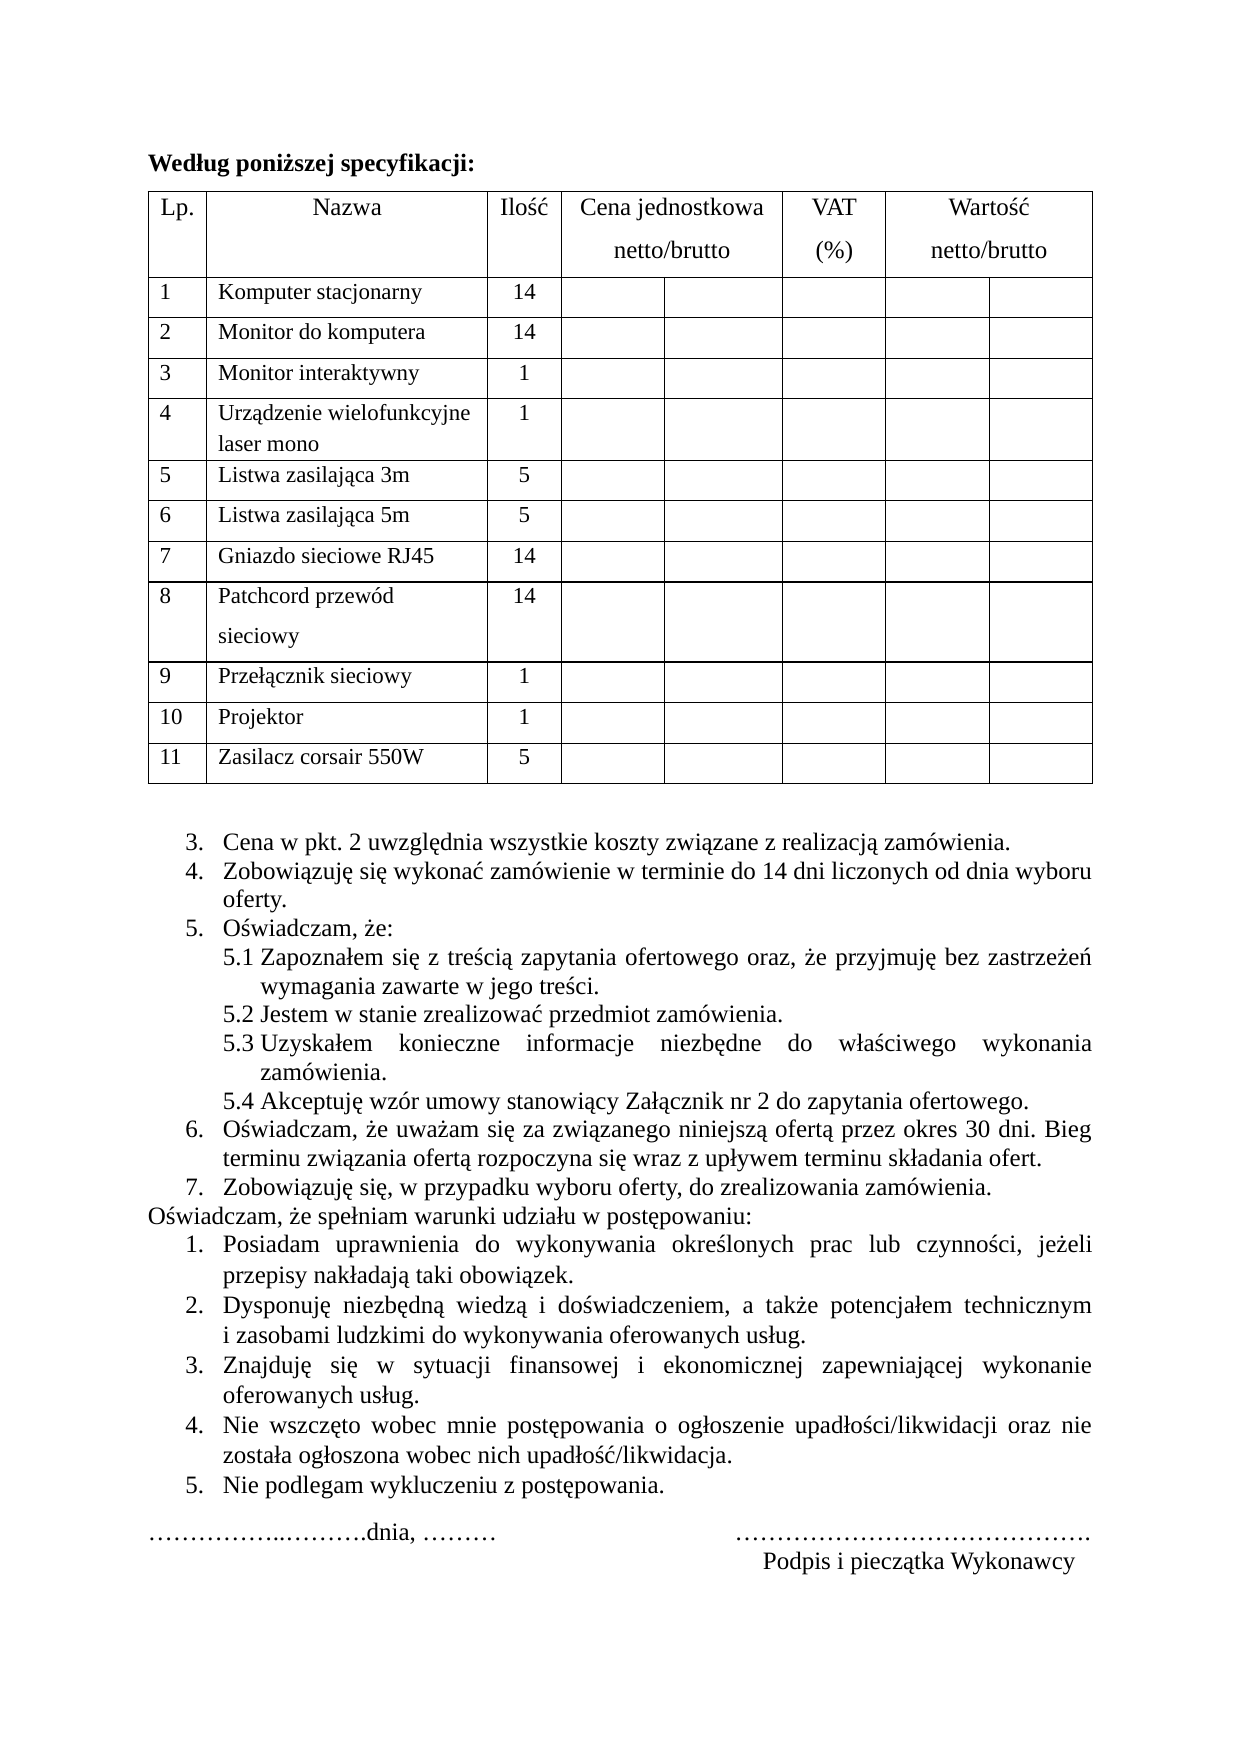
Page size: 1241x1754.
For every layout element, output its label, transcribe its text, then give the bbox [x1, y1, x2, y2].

table_cell [783, 318, 885, 358]
table_cell Listwa zasilająca 5m [207, 501, 487, 541]
table_cell Zasilacz corsair 550W [207, 744, 487, 783]
table_cell 1 [488, 359, 561, 398]
table_cell 5 [488, 501, 561, 541]
table_cell [990, 278, 1092, 317]
table_header Cena jednostkowa netto/brutto [562, 192, 782, 277]
table_cell [990, 703, 1092, 742]
table_cell [783, 583, 885, 661]
table_cell [886, 542, 989, 581]
table_cell [886, 663, 989, 702]
list Znajduję się w sytuacji finansowej i ekonomicznej zapewniającej wykonanie oferowanych usług. [185, 1350, 1093, 1409]
table_cell [783, 744, 885, 783]
table_cell Listwa zasilająca 3m [207, 461, 487, 500]
text ……………..……….dnia, ……… ……………………………………. Podpis i pieczątka Wykonawcy [148, 1517, 1093, 1575]
table_cell 14 [488, 278, 561, 317]
table_cell [665, 278, 782, 317]
table_cell [562, 318, 664, 358]
table_cell [990, 399, 1092, 460]
table_cell [665, 461, 782, 500]
table_cell 8 [149, 583, 206, 661]
table_cell [665, 663, 782, 702]
table_cell 2 [149, 318, 206, 358]
list Akceptuję wzór umowy stanowiący Załącznik nr 2 do zapytania ofertowego. [223, 1086, 1093, 1114]
table_cell [886, 359, 989, 398]
table_cell [665, 703, 782, 742]
table_cell [665, 399, 782, 460]
list Zobowiązuję się wykonać zamówienie w terminie do 14 dni liczonych od dnia wyboru oferty. [185, 856, 1093, 913]
table_cell 14 [488, 583, 561, 661]
table_cell [886, 461, 989, 500]
table_cell [886, 583, 989, 661]
table_cell [783, 461, 885, 500]
table_cell 14 [488, 542, 561, 581]
list Dysponuję niezbędną wiedzą i doświadczeniem, a także potencjałem technicznym i zasobami ludzkimi do wykonywania oferowanych usług. [185, 1290, 1093, 1349]
table_cell 10 [149, 703, 206, 742]
table_cell [562, 703, 664, 742]
table_cell 1 [488, 663, 561, 702]
table_cell [783, 501, 885, 541]
table_cell Urządzenie wielofunkcyjne laser mono [207, 399, 487, 460]
table_cell 5 [488, 744, 561, 783]
table_cell [990, 359, 1092, 398]
table_cell [783, 399, 885, 460]
list Cena w pkt. 2 uwzględnia wszystkie koszty związane z realizacją zamówienia. [185, 827, 1093, 856]
table_cell 1 [488, 703, 561, 742]
table_header Nazwa [207, 192, 487, 277]
table_cell [665, 501, 782, 541]
table_cell [990, 583, 1092, 661]
table_cell Przełącznik sieciowy [207, 663, 487, 702]
table_cell [562, 744, 664, 783]
table_cell [562, 278, 664, 317]
list Zobowiązuję się, w przypadku wyboru oferty, do zrealizowania zamówienia. [185, 1172, 1093, 1201]
table_cell [783, 703, 885, 742]
table_cell [562, 501, 664, 541]
table_cell [886, 278, 989, 317]
table_cell [562, 663, 664, 702]
table_cell [783, 542, 885, 581]
table_cell [562, 542, 664, 581]
table_cell [562, 461, 664, 500]
table_cell [990, 663, 1092, 702]
table_cell [562, 399, 664, 460]
list Oświadczam, że uważam się za związanego niniejszą ofertą przez okres 30 dni. Bieg terminu związania ofertą rozpoczyna się wraz z upływem terminu składania ofert. [185, 1114, 1093, 1172]
text Oświadczam, że spełniam warunki udziału w postępowaniu: [148, 1201, 1093, 1229]
table_cell 1 [149, 278, 206, 317]
list Zapoznałem się z treścią zapytania ofertowego oraz, że przyjmuję bez zastrzeżeń wymagania zawarte w jego treści. [223, 942, 1093, 999]
table_header Ilość [488, 192, 561, 277]
table_cell [886, 318, 989, 358]
table_cell 5 [488, 461, 561, 500]
table_cell [562, 359, 664, 398]
table_cell [665, 542, 782, 581]
table_cell [665, 583, 782, 661]
table_cell 4 [149, 399, 206, 460]
table_cell 3 [149, 359, 206, 398]
table_cell Monitor interaktywny [207, 359, 487, 398]
list Nie podlegam wykluczeniu z postępowania. [185, 1470, 1093, 1499]
list Posiadam uprawnienia do wykonywania określonych prac lub czynności, jeżeli przepisy nakładają taki obowiązek. [185, 1229, 1093, 1288]
list Uzyskałem konieczne informacje niezbędne do właściwego wykonania zamówienia. [223, 1028, 1093, 1086]
table_cell 7 [149, 542, 206, 581]
table_cell [665, 359, 782, 398]
table_cell Patchcord przewód sieciowy [207, 583, 487, 661]
table_cell [990, 461, 1092, 500]
table_cell [990, 501, 1092, 541]
table_cell [886, 399, 989, 460]
text Według poniższej specyfikacji: [148, 148, 1093, 176]
table_header Lp. [149, 192, 206, 277]
table_cell Monitor do komputera [207, 318, 487, 358]
table_cell 6 [149, 501, 206, 541]
table_cell 1 [488, 399, 561, 460]
table_cell [783, 663, 885, 702]
table_cell Gniazdo sieciowe RJ45 [207, 542, 487, 581]
table_cell [990, 318, 1092, 358]
table_cell [665, 744, 782, 783]
table_cell 5 [149, 461, 206, 500]
table_cell [886, 501, 989, 541]
table_cell [990, 744, 1092, 783]
table_cell [990, 542, 1092, 581]
table_cell 9 [149, 663, 206, 702]
table_cell 14 [488, 318, 561, 358]
table_header Wartość netto/brutto [886, 192, 1092, 277]
list Nie wszczęto wobec mnie postępowania o ogłoszenie upadłości/likwidacji oraz nie została ogłoszona wobec nich upadłość/likwidacja. [185, 1410, 1093, 1469]
list Oświadczam, że: [185, 913, 1093, 942]
table_cell [886, 744, 989, 783]
table_cell [665, 318, 782, 358]
table_cell Projektor [207, 703, 487, 742]
table_cell [562, 583, 664, 661]
table_header VAT (%) [783, 192, 885, 277]
table_cell 11 [149, 744, 206, 783]
table_cell Komputer stacjonarny [207, 278, 487, 317]
table_cell [783, 359, 885, 398]
list Jestem w stanie zrealizować przedmiot zamówienia. [223, 999, 1093, 1028]
table_cell [886, 703, 989, 742]
table_cell [783, 278, 885, 317]
